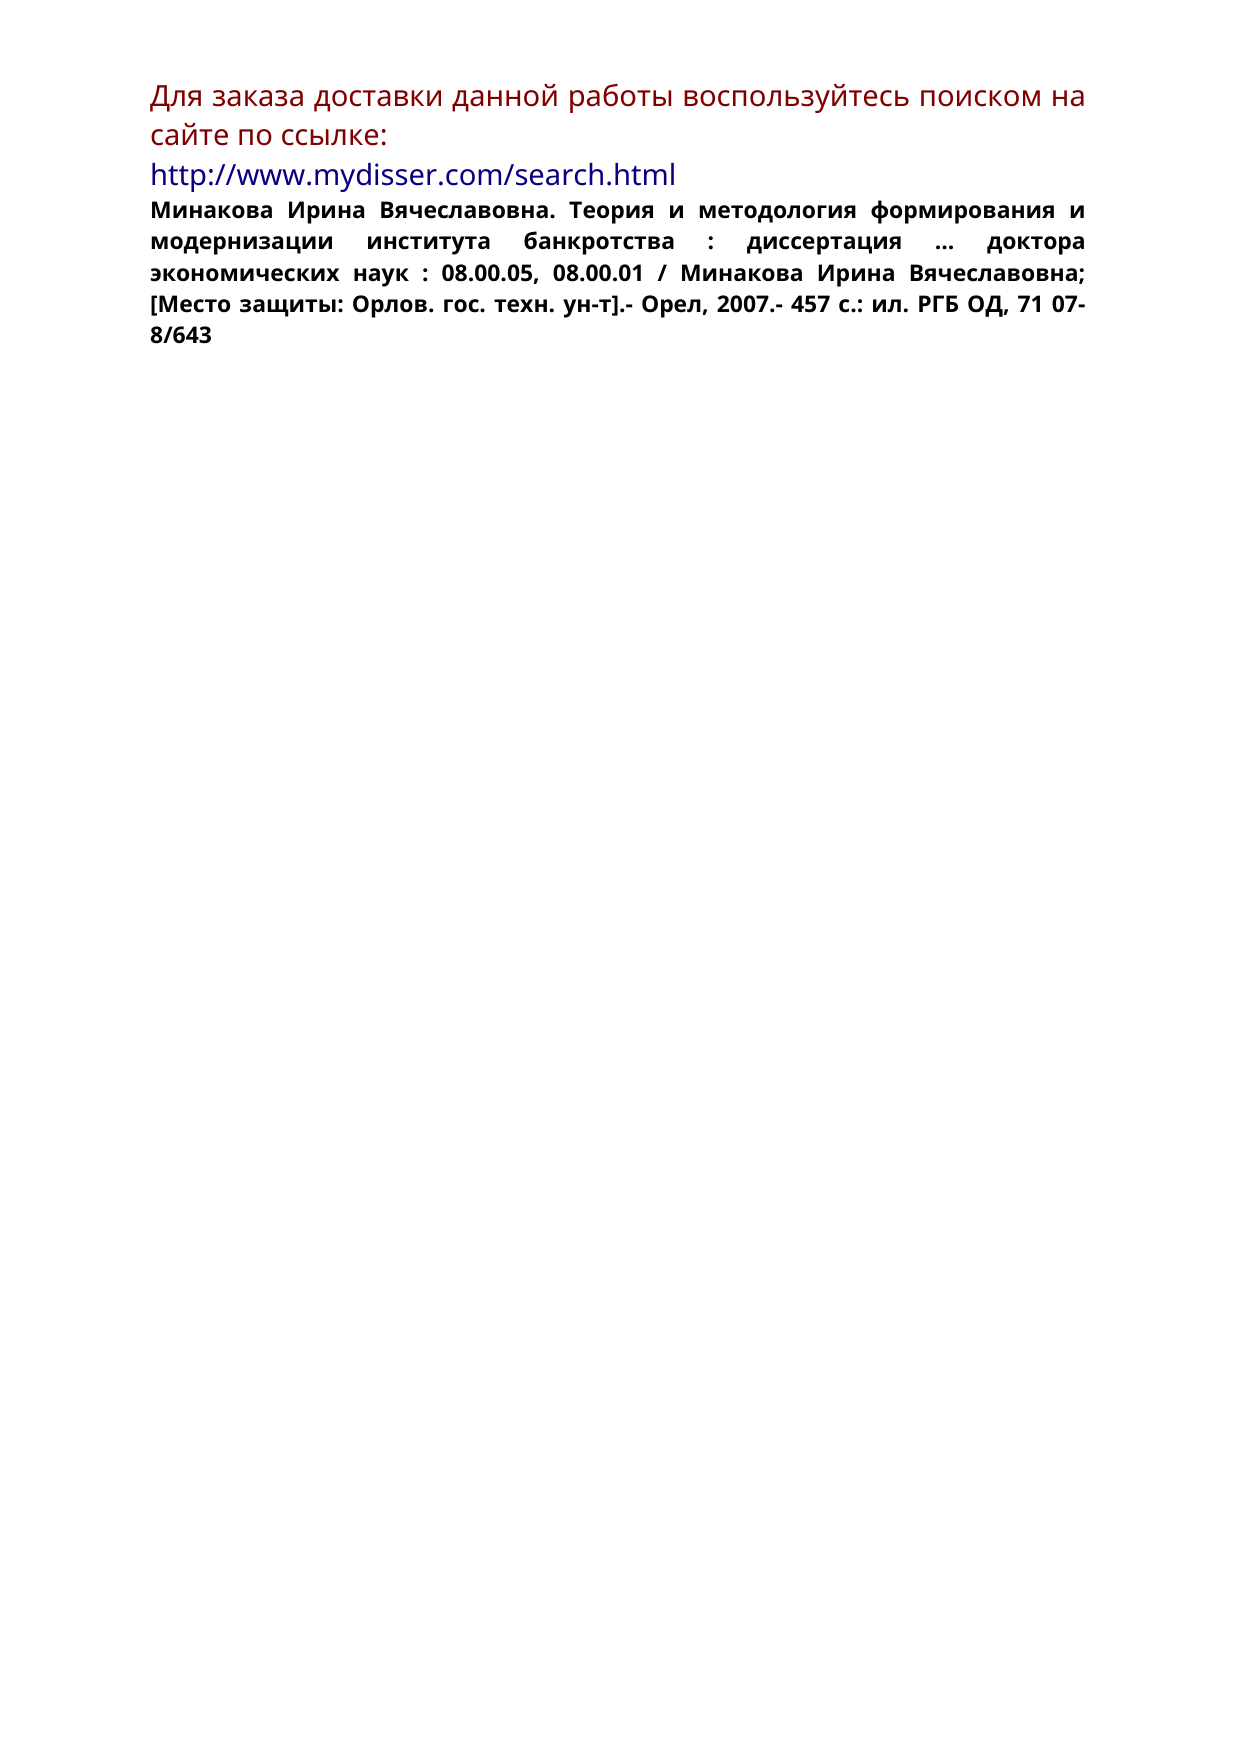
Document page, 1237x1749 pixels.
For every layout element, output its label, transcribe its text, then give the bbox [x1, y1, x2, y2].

text Минакова Ирина Вячеславовна. Теория и методология формирования и модернизации института банкротства : диссертация ... доктора экономических наук : 08.00.05, 08.00.01 / Минакова Ирина Вячеславовна; [Место защиты: Орлов. гос. техн. ун-т].- Орел, 2007.- 457 с.: ил. РГБ ОД, 71 07-8/643 [150, 194, 1086, 350]
